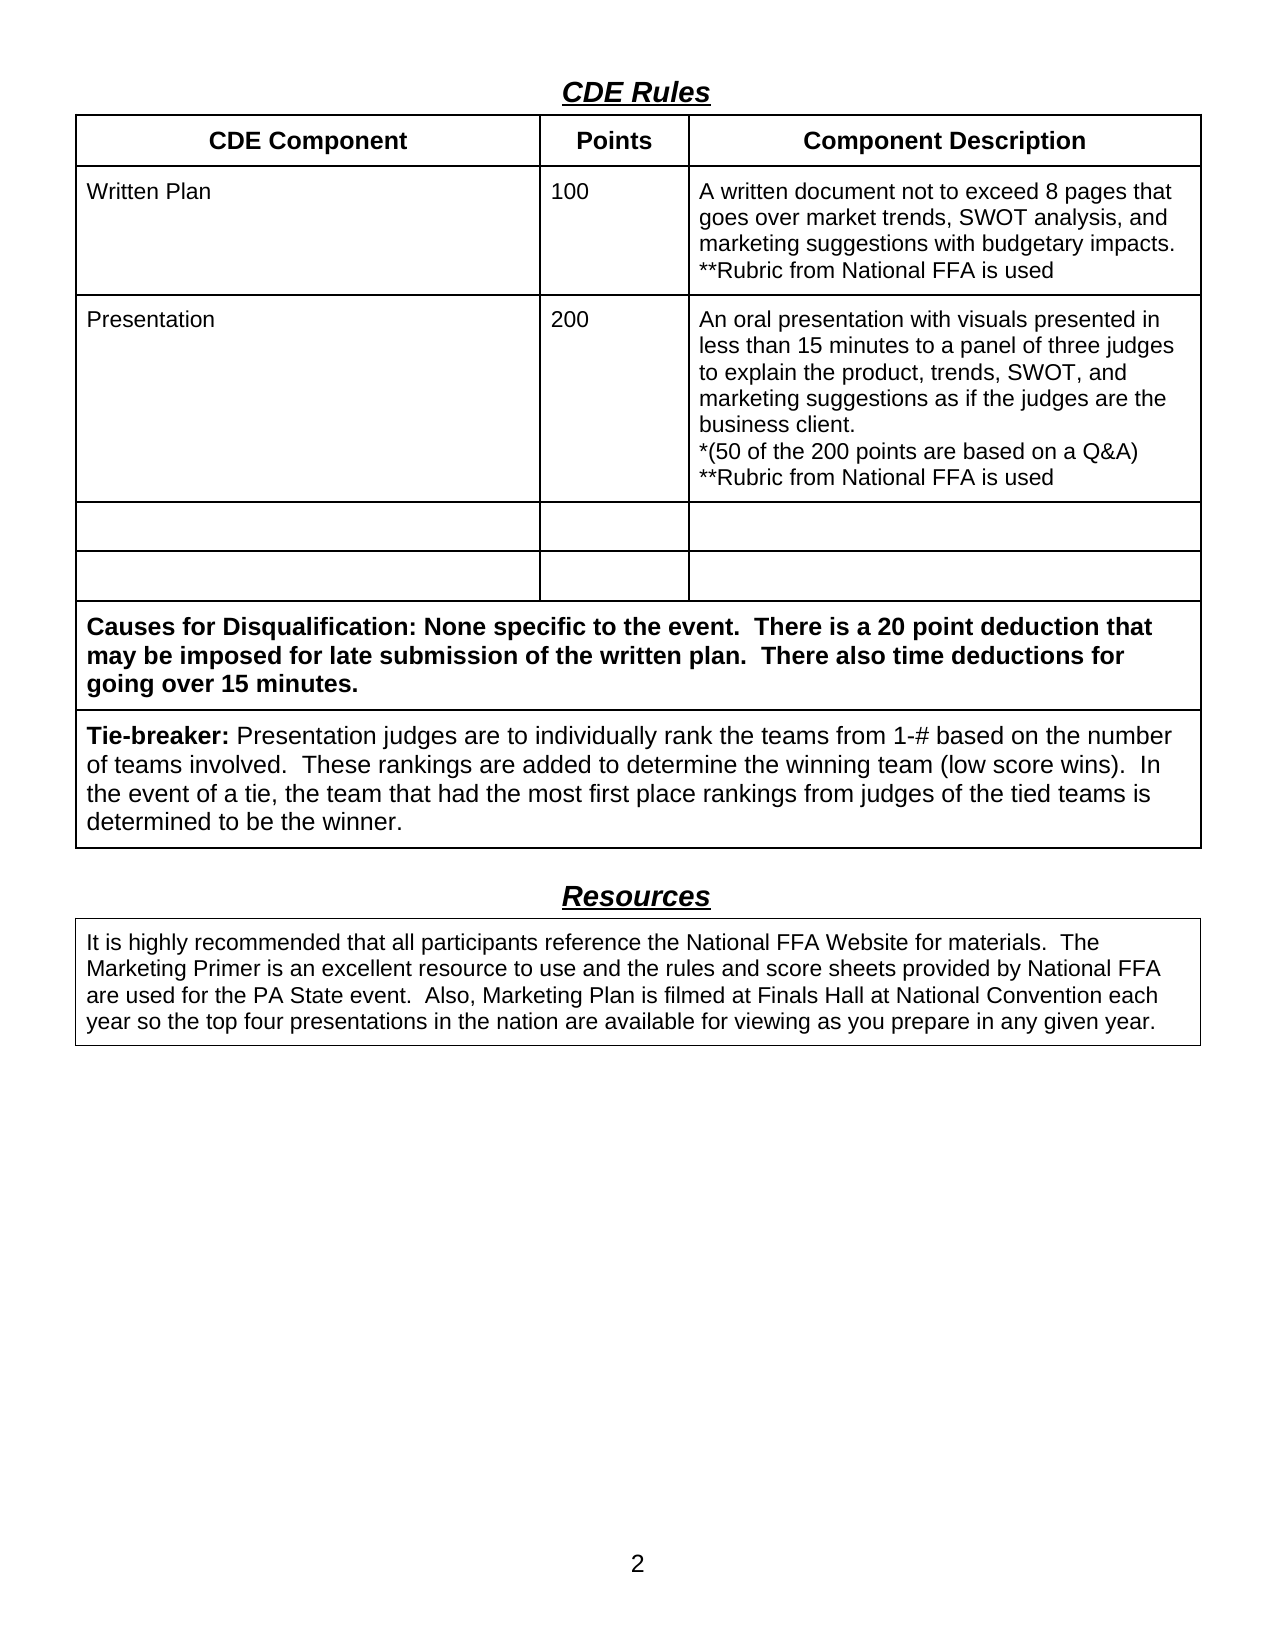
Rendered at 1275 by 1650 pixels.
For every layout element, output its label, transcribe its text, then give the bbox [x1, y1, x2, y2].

table_cell [690, 503, 1200, 550]
text CDE Rules [75, 75, 1200, 108]
table_cell Causes for Disqualification: None specific to the event. There is a 20 point deduction that may be imposed for late submission of the written plan. There also time deductions for going over 15 minutes. [77, 602, 1200, 709]
table_cell [77, 552, 539, 599]
table_cell Tie-breaker: Presentation judges are to individually rank the teams from 1-# based on the number of teams involved. These rankings are added to determine the winning team (low score wins). In the event of a tie, the team that had the most first place rankings from judges of the tied teams is determined to be the winner. [77, 711, 1200, 847]
table_header CDE Component [77, 116, 539, 165]
table_cell [690, 552, 1200, 599]
table_header Component Description [690, 116, 1200, 165]
table_cell Presentation [77, 296, 539, 501]
table_cell 200 [541, 296, 688, 501]
table_header Points [541, 116, 688, 165]
table_cell [77, 503, 539, 550]
table_cell 100 [541, 167, 688, 293]
table_cell A written document not to exceed 8 pages that goes over market trends, SWOT analysis, and marketing suggestions with budgetary impacts. **Rubric from National FFA is used [690, 167, 1200, 293]
table_cell [541, 503, 688, 550]
table_cell An oral presentation with visuals presented in less than 15 minutes to a panel of three judges to explain the product, trends, SWOT, and marketing suggestions as if the judges are the business client. *(50 of the 200 points are based on a Q&A) **Rubric from National FFA is used [690, 296, 1200, 501]
table_cell Written Plan [77, 167, 539, 293]
text Resources [75, 879, 1200, 912]
table_header It is highly recommended that all participants reference the National FFA Website for materials. The Marketing Primer is an excellent resource to use and the rules and score sheets provided by National FFA are used for the PA State event. Also, Marketing Plan is filmed at Finals Hall at National Convention each year so the top four presentations in the nation are available for viewing as you prepare in any given year. [76, 919, 1200, 1045]
table_cell [541, 552, 688, 599]
